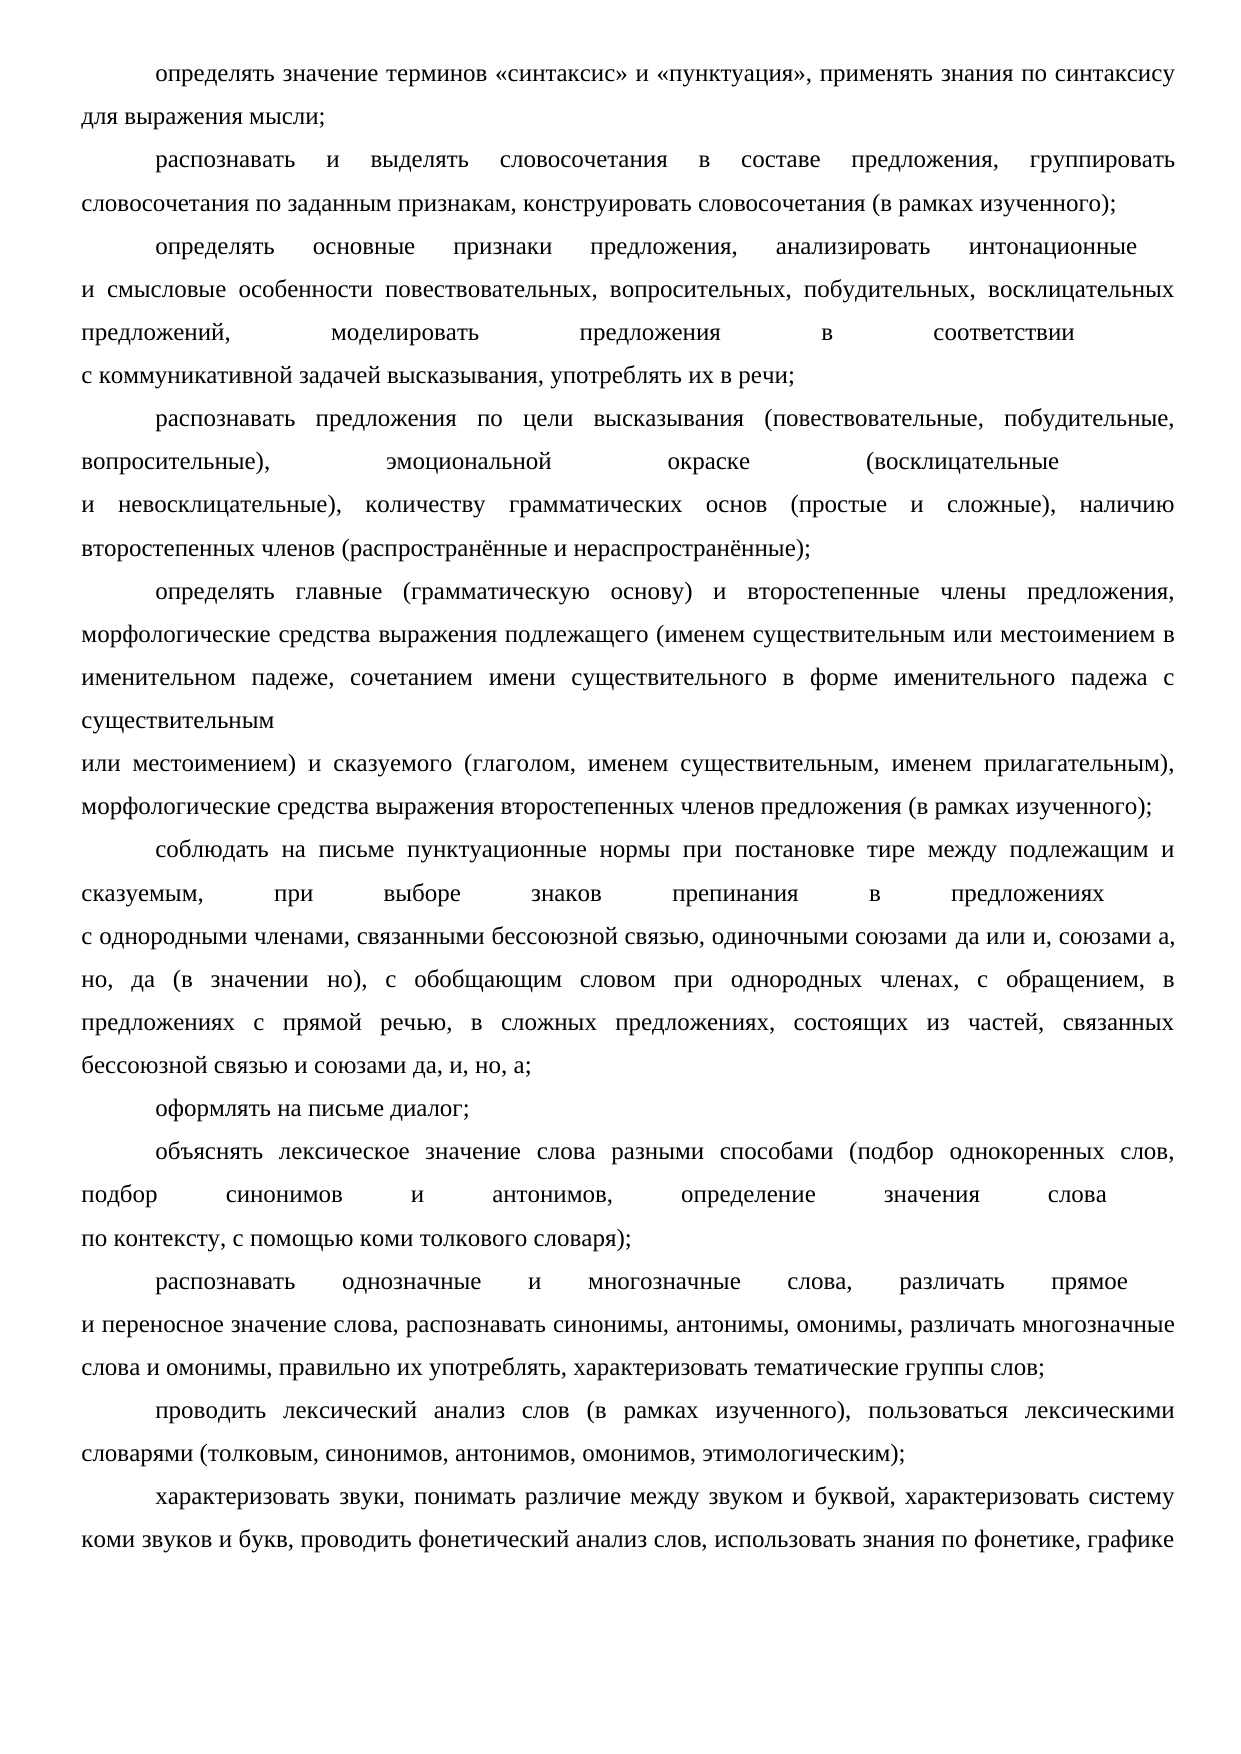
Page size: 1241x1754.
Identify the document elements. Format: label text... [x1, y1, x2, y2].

text определять основные признаки предложения, анализировать интонационные и смысловые особенности повествовательных, вопросительных, побудительных, восклицательных предложений, моделировать предложения в соответствии с коммуникативной задачей высказывания, употреблять их в речи; [81, 231, 1176, 389]
text распознавать однозначные и многозначные слова, различать прямое и переносное значение слова, распознавать синонимы, антонимы, омонимы, различать многозначные слова и омонимы, правильно их употреблять, характеризовать тематические группы слов; [81, 1266, 1176, 1381]
text определять значение терминов «синтаксис» и «пунктуация», применять знания по синтаксису для выражения мысли; [81, 58, 1176, 130]
text объяснять лексическое значение слова разными способами (подбор однокоренных слов, подбор синонимов и антонимов, определение значения слова по контексту, с помощью коми толкового словаря); [81, 1136, 1176, 1251]
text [81, 1481, 1176, 1553]
text оформлять на письме диалог; [81, 1093, 1176, 1122]
text соблюдать на письме пунктуационные нормы при постановке тире между подлежащим и сказуемым, при выборе знаков препинания в предложениях с однородными членами, связанными бессоюзной связью, одиночными союзами да или и, союзами а, но, да (в значении но), с обобщающим словом при однородных членах, с обращением, в предложениях с прямой речью, в сложных предложениях, состоящих из частей, связанных бессоюзной связью и союзами да, и, но, а; [81, 834, 1176, 1079]
text проводить лексический анализ слов (в рамках изученного), пользоваться лексическими словарями (толковым, синонимов, антонимов, омонимов, этимологическим); [81, 1395, 1176, 1467]
text распознавать предложения по цели высказывания (повествовательные, побудительные, вопросительные), эмоциональной окраске (восклицательные и невосклицательные), количеству грамматических основ (простые и сложные), наличию второстепенных членов (распространённые и нераспространённые); [81, 403, 1176, 561]
text определять главные (грамматическую основу) и второстепенные члены предложения, морфологические средства выражения подлежащего (именем существительным или местоимением в именительном падеже, сочетанием имени существительного в форме именительного падежа с существительным или местоимением) и сказуемого (глаголом, именем существительным, именем прилагательным), морфологические средства выражения второстепенных членов предложения (в рамках изученного); [81, 576, 1176, 820]
text распознавать и выделять словосочетания в составе предложения, группировать словосочетания по заданным признакам, конструировать словосочетания (в рамках изученного); [81, 144, 1176, 216]
